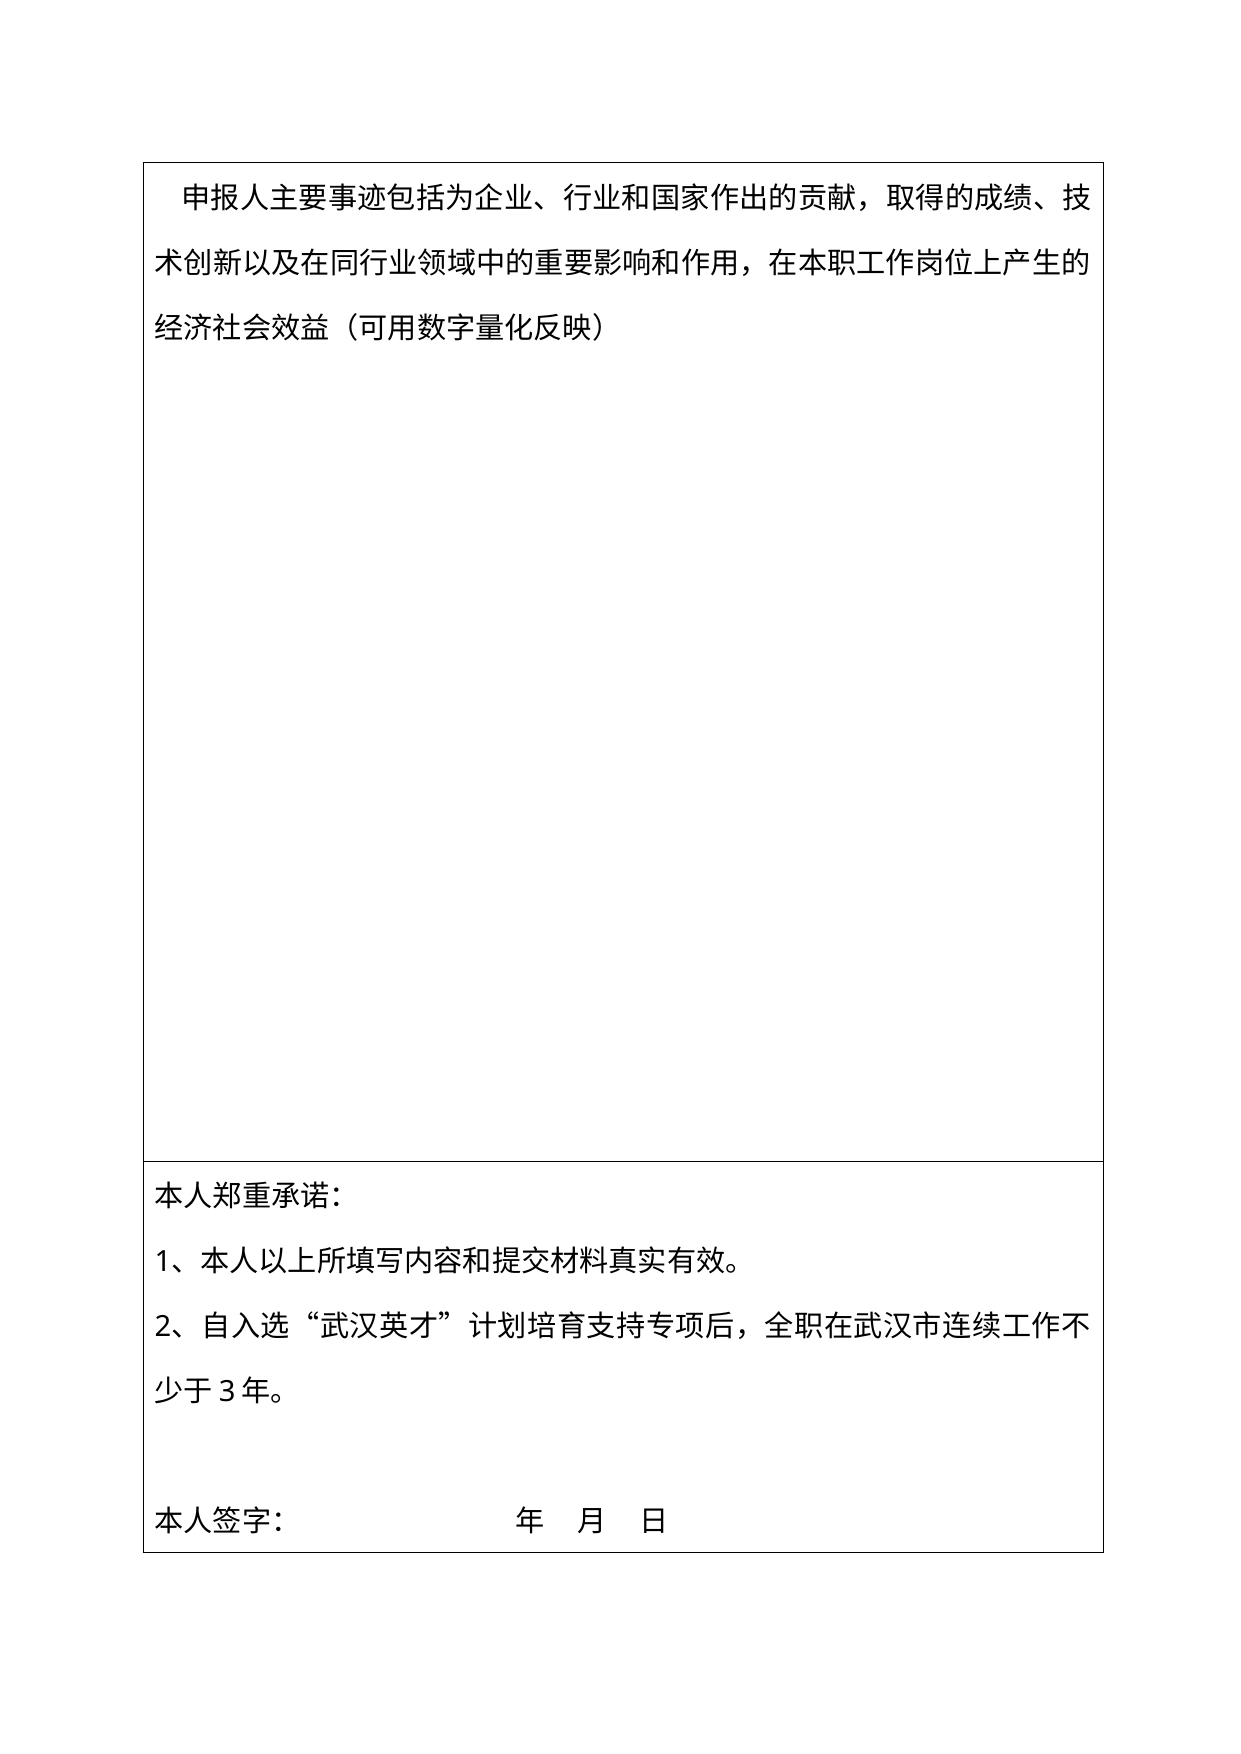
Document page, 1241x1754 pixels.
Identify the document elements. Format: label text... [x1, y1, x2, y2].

table_cell 申报人主要事迹包括为企业、行业和国家作出的贡献，取得的成绩、技术创新以及在同行业领域中的重要影响和作用，在本职工作岗位上产生的经济社会效益（可用数字量化反映） [144, 163, 1103, 1161]
table_cell 本人郑重承诺： 1、本人以上所填写内容和提交材料真实有效。 2、自入选“武汉英才”计划培育支持专项后，全职在武汉市连续工作不少于3年。 本人签字： 年 月 日 [144, 1162, 1103, 1552]
